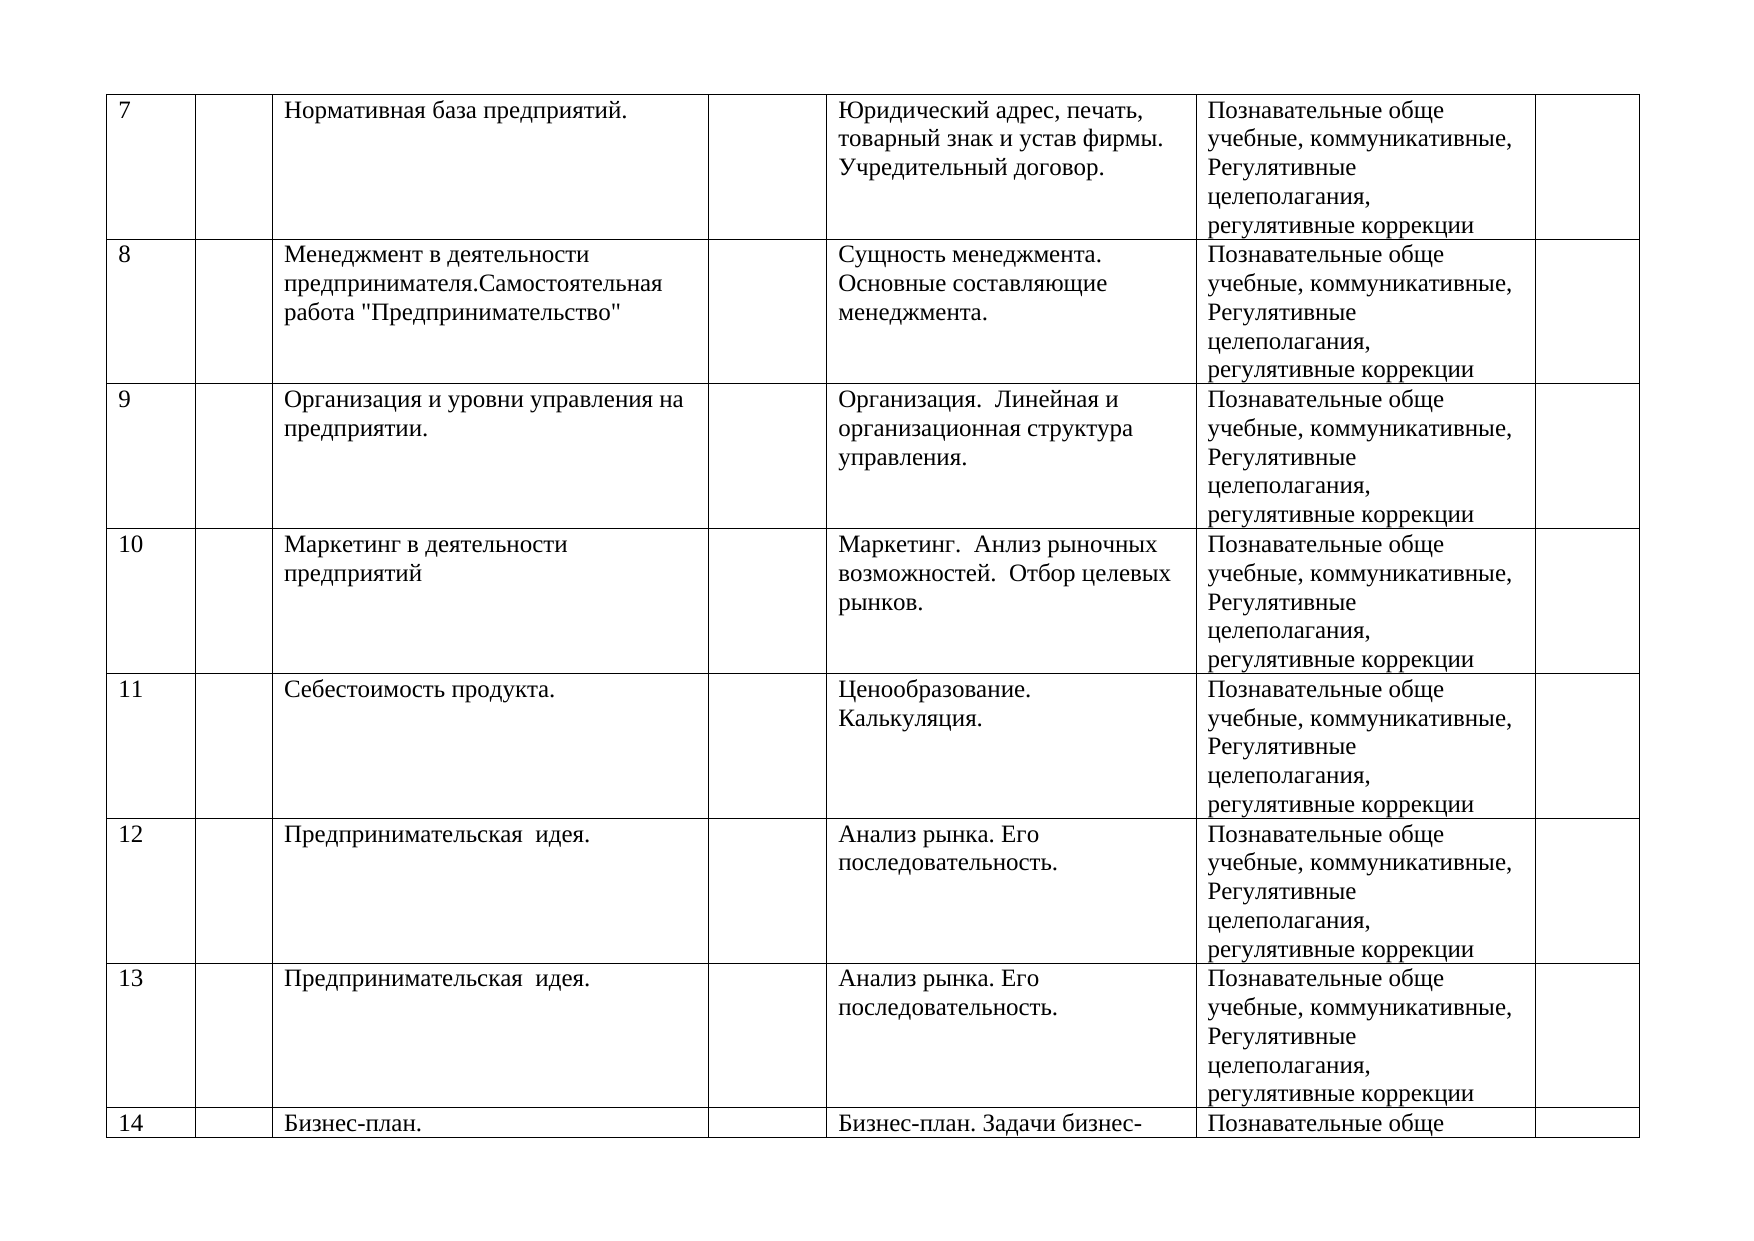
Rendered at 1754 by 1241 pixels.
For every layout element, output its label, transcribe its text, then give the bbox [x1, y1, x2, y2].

table_cell Нормативная база предприятий. [273, 95, 708, 238]
table_cell Маркетинг. Анлиз рыночных возможностей. Отбор целевых рынков. [827, 529, 1196, 673]
table_cell [1536, 240, 1639, 383]
table_cell Маркетинг в деятельности предприятий [273, 529, 708, 673]
table_cell [196, 1108, 272, 1137]
table_cell 11 [107, 674, 195, 818]
table_cell [709, 240, 826, 383]
table_cell Познавательные обще учебные, коммуникативные, Регулятивные целеполагания, регулятивные коррекции [1197, 529, 1535, 673]
table_cell Предпринимательская идея. [273, 819, 708, 962]
table_cell 7 [107, 95, 195, 238]
table_cell [709, 674, 826, 818]
table_cell Организация. Линейная и организационная структура управления. [827, 384, 1196, 528]
table_cell [709, 384, 826, 528]
table_cell Познавательные обще учебные, коммуникативные, Регулятивные целеполагания, регулятивные коррекции [1197, 384, 1535, 528]
table_cell 10 [107, 529, 195, 673]
table_cell Бизнес-план. [273, 1108, 708, 1137]
table_cell [196, 529, 272, 673]
table_cell [1536, 1108, 1639, 1137]
table_cell 12 [107, 819, 195, 962]
table_cell Познавательные обще учебные, коммуникативные, Регулятивные целеполагания, регулятивные коррекции [1197, 819, 1535, 962]
table_cell [709, 529, 826, 673]
table_cell [1536, 529, 1639, 673]
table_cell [1197, 95, 1535, 238]
table_cell Юридический адрес, печать, товарный знак и устав фирмы. Учредительный договор. [827, 95, 1196, 238]
table_cell [196, 819, 272, 962]
table_cell [1536, 819, 1639, 962]
table_cell [709, 1108, 826, 1137]
table_cell 13 [107, 964, 195, 1107]
table_cell Организация и уровни управления на предприятии. [273, 384, 708, 528]
table_cell Сущность менеджмента. Основные составляющие менеджмента. [827, 240, 1196, 383]
table_cell [196, 964, 272, 1107]
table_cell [827, 1108, 1196, 1137]
table_cell [196, 240, 272, 383]
table_cell [1536, 964, 1639, 1107]
table_cell [196, 674, 272, 818]
table_cell Менеджмент в деятельности предпринимателя.Самостоятельная работа "Предпринимательство" [273, 240, 708, 383]
table_cell [196, 95, 272, 238]
table_cell [709, 964, 826, 1107]
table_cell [1197, 1108, 1535, 1137]
table_cell 8 [107, 240, 195, 383]
table_cell 14 [107, 1108, 195, 1137]
table_cell Предпринимательская идея. [273, 964, 708, 1107]
table_cell 9 [107, 384, 195, 528]
table_cell [1536, 384, 1639, 528]
table_cell Познавательные обще учебные, коммуникативные, Регулятивные целеполагания, регулятивные коррекции [1197, 964, 1535, 1107]
table_cell [1536, 674, 1639, 818]
table_cell Анализ рынка. Его последовательность. [827, 819, 1196, 962]
table_cell [709, 95, 826, 238]
table_cell Ценообразование. Калькуляция. [827, 674, 1196, 818]
table_cell Познавательные обще учебные, коммуникативные, Регулятивные целеполагания, регулятивные коррекции [1197, 674, 1535, 818]
table_cell [196, 384, 272, 528]
table_cell [1536, 95, 1639, 238]
table_cell Себестоимость продукта. [273, 674, 708, 818]
table_cell [709, 819, 826, 962]
table_cell Анализ рынка. Его последовательность. [827, 964, 1196, 1107]
table_cell Познавательные обще учебные, коммуникативные, Регулятивные целеполагания, регулятивные коррекции [1197, 240, 1535, 383]
